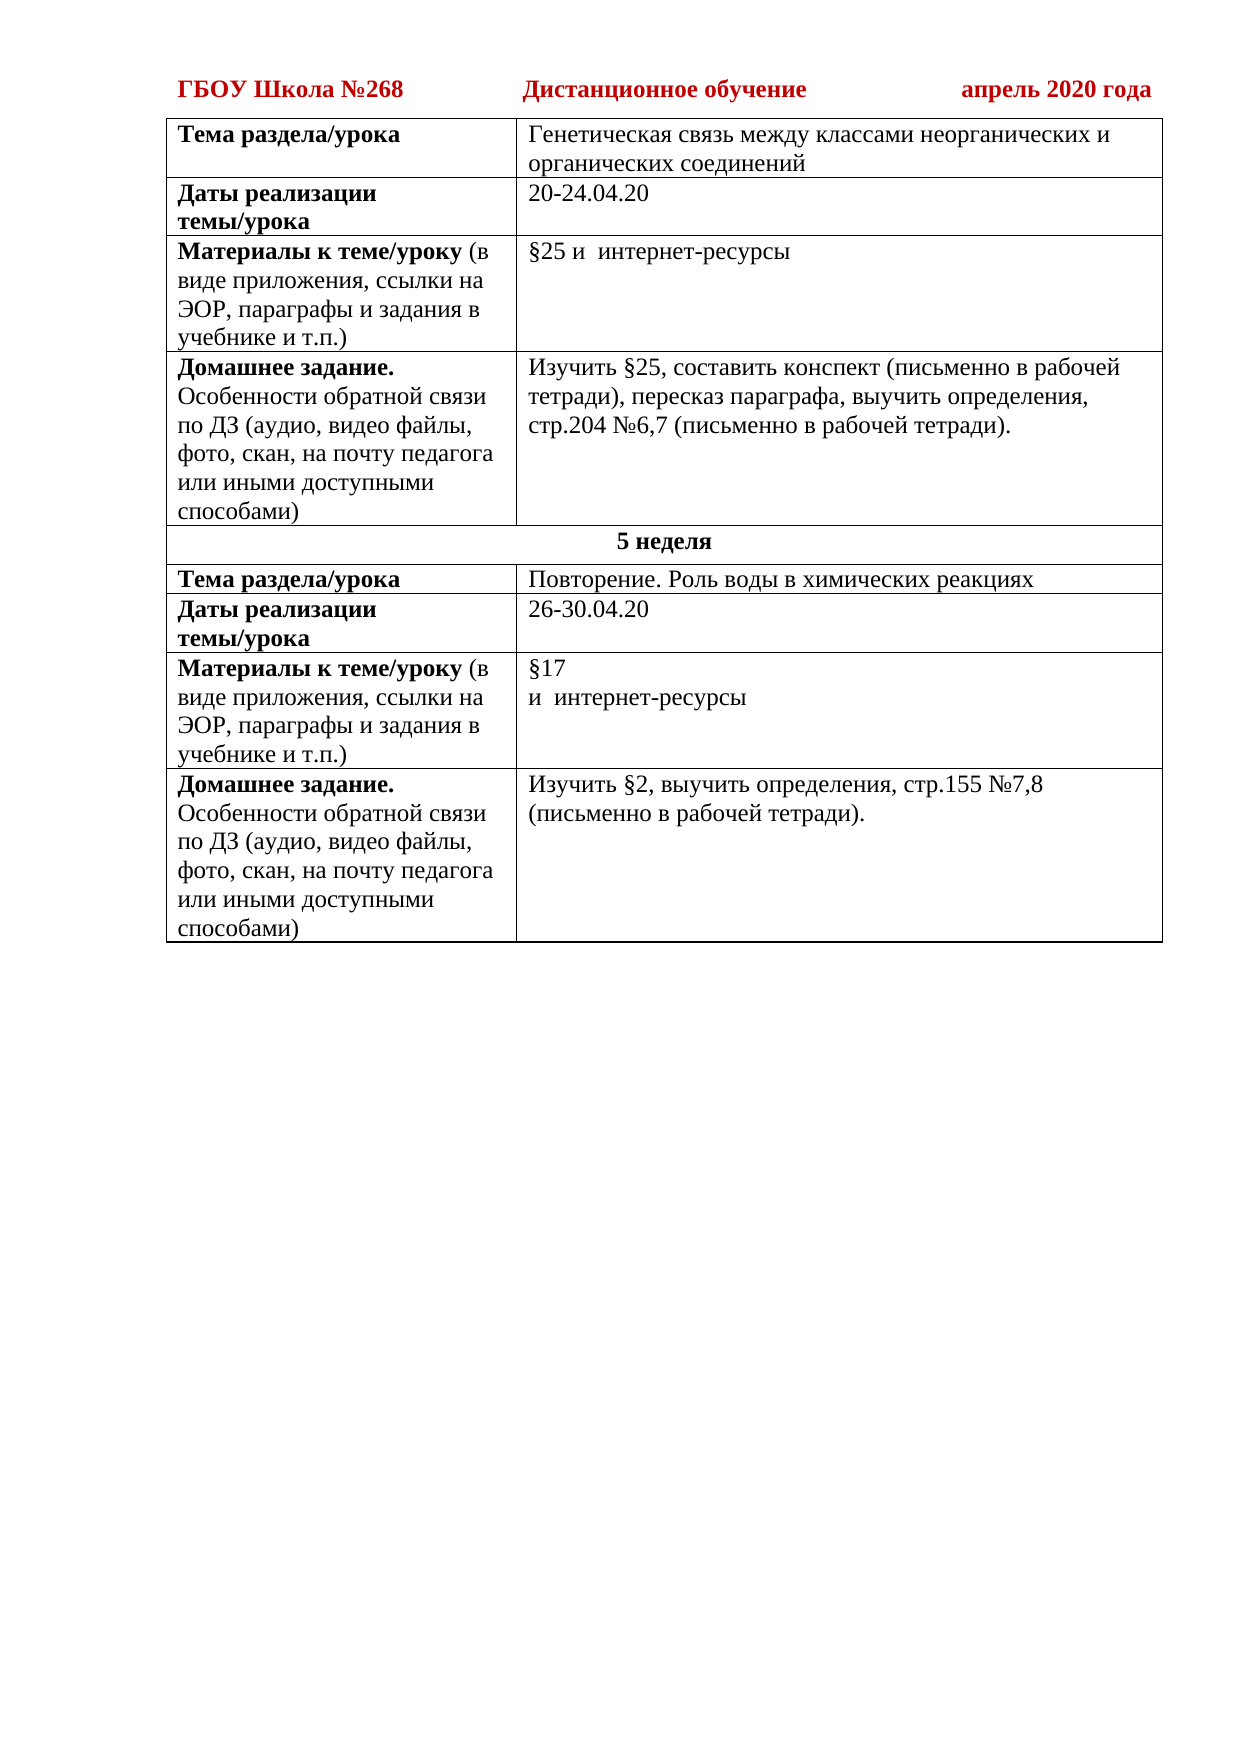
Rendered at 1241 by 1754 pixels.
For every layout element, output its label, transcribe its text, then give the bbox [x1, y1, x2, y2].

table_cell Изучить §25, составить конспект (письменно в рабочей тетради), пересказ параграфа, выучить определения, стр.204 №6,7 (письменно в рабочей тетради). [517, 352, 1162, 525]
table_cell Тема раздела/урока [167, 565, 516, 593]
table_cell 26-30.04.20 [517, 594, 1162, 652]
table_cell §25 и интернет-ресурсы [517, 236, 1162, 351]
table_cell Тема раздела/урока [167, 119, 516, 177]
table_cell Изучить §2, выучить определения, стр.155 №7,8 (письменно в рабочей тетради). [517, 769, 1162, 941]
table_cell Генетическая связь между классами неорганических и органических соединений [517, 119, 1162, 177]
table_cell Даты реализации темы/урока [167, 594, 516, 652]
table_cell 5 неделя [167, 526, 1162, 563]
table_cell Повторение. Роль воды в химических реакциях [517, 565, 1162, 593]
table_cell Материалы к теме/уроку (в виде приложения, ссылки на ЭОР, параграфы и задания в учебнике и т.п.) [167, 653, 516, 768]
table_cell Даты реализации темы/урока [167, 178, 516, 235]
table_cell Материалы к теме/уроку (в виде приложения, ссылки на ЭОР, параграфы и задания в учебнике и т.п.) [167, 236, 516, 351]
table_cell Домашнее задание. Особенности обратной связи по ДЗ (аудио, видео файлы, фото, скан, на почту педагога или иными доступными способами) [167, 769, 516, 941]
table_cell Домашнее задание. Особенности обратной связи по ДЗ (аудио, видео файлы, фото, скан, на почту педагога или иными доступными способами) [167, 352, 516, 525]
table_cell 20-24.04.20 [517, 178, 1162, 235]
table_cell §17 и интернет-ресурсы [517, 653, 1162, 768]
